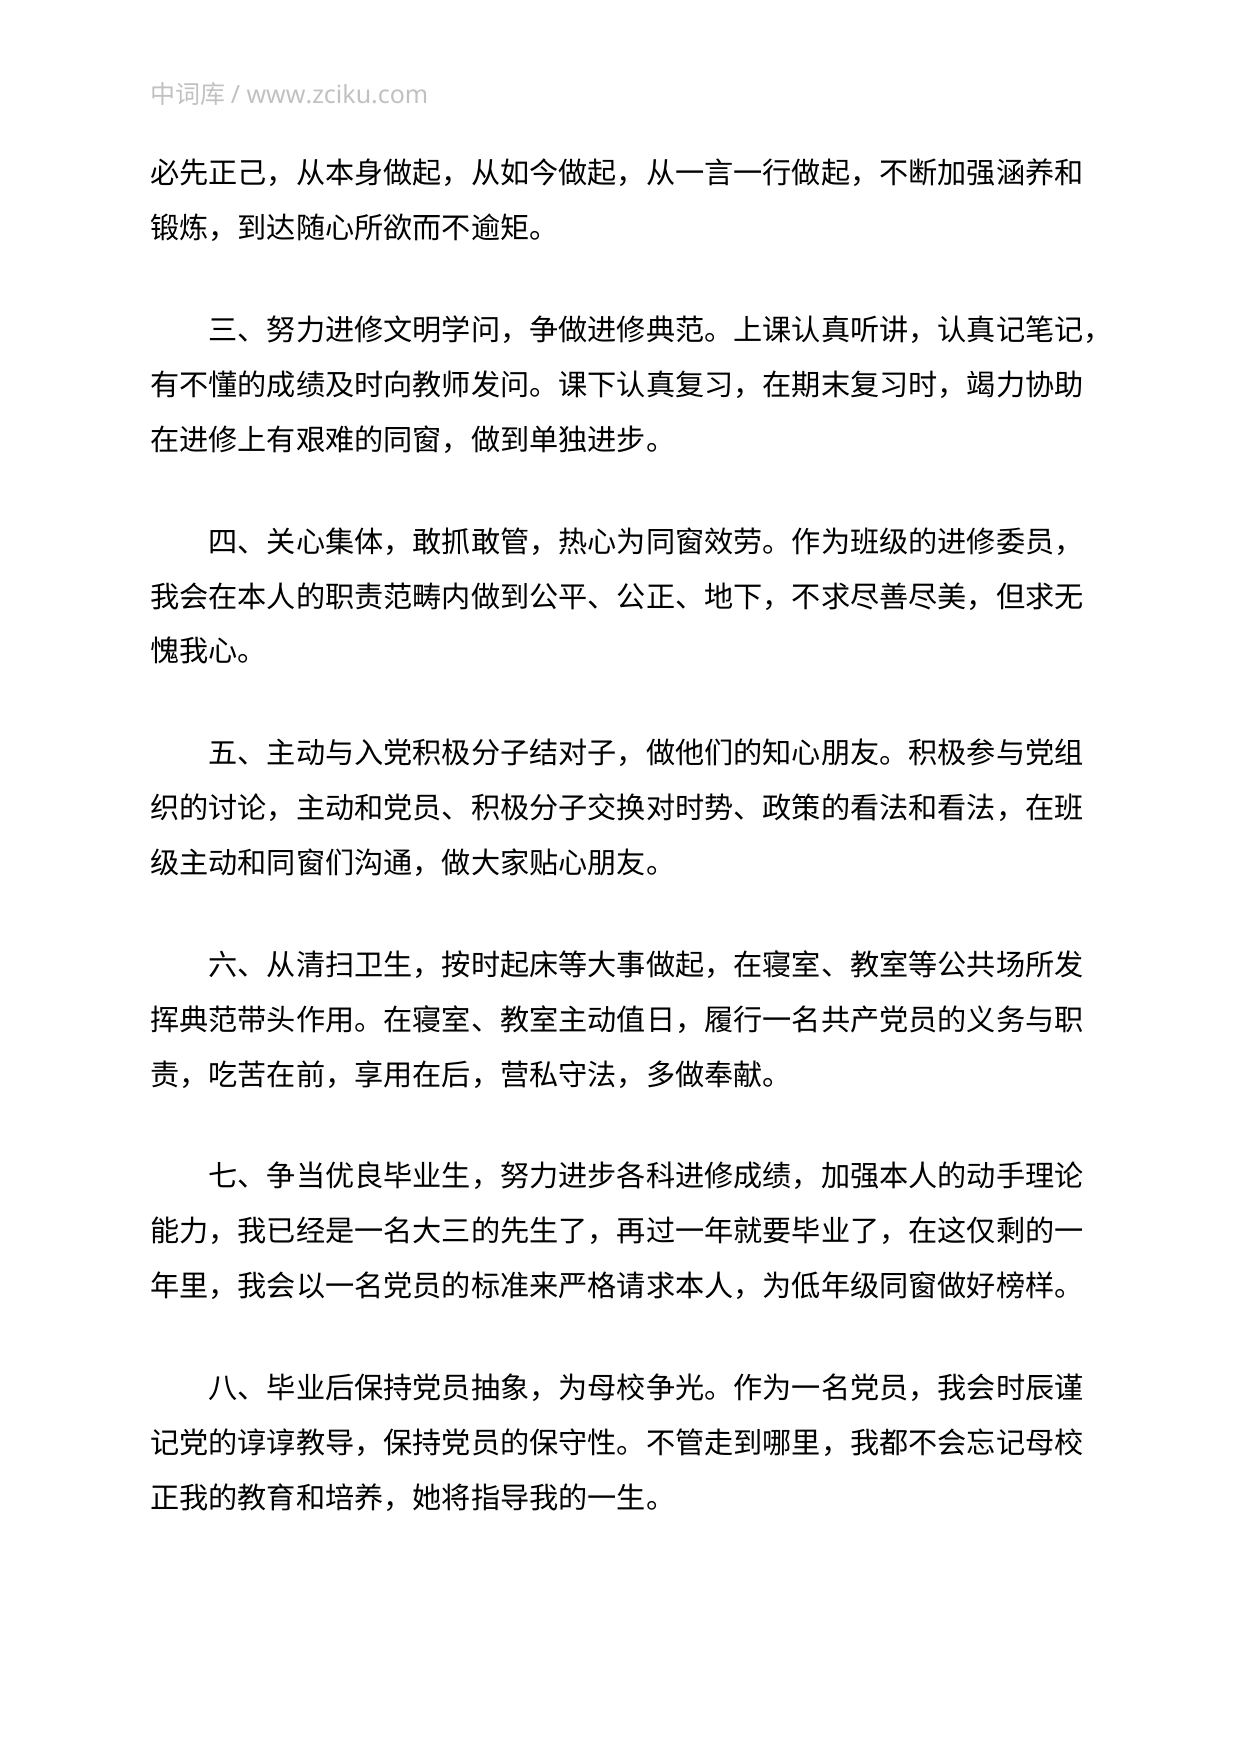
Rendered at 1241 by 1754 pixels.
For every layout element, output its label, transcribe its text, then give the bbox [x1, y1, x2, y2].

text 八、毕业后保持党员抽象，为母校争光。作为一名党员，我会时辰谨记党的谆谆教导，保持党员的保守性。不管走到哪里，我都不会忘记母校正我的教育和培养，她将指导我的一生。 [150, 1364, 1090, 1517]
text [150, 150, 1090, 247]
text 四、关心集体，敢抓敢管，热心为同窗效劳。作为班级的进修委员，我会在本人的职责范畴内做到公平、公正、地下，不求尽善尽美，但求无愧我心。 [150, 518, 1090, 670]
text 七、争当优良毕业生，努力进步各科进修成绩，加强本人的动手理论能力，我已经是一名大三的先生了，再过一年就要毕业了，在这仅剩的一年里，我会以一名党员的标准来严格请求本人，为低年级同窗做好榜样。 [150, 1153, 1090, 1305]
text 六、从清扫卫生，按时起床等大事做起，在寝室、教室等公共场所发挥典范带头作用。在寝室、教室主动值日，履行一名共产党员的义务与职责，吃苦在前，享用在后，营私守法，多做奉献。 [150, 941, 1090, 1093]
text 三、努力进修文明学问，争做进修典范。上课认真听讲，认真记笔记，有不懂的成绩及时向教师发问。课下认真复习，在期末复习时，竭力协助在进修上有艰难的同窗，做到单独进步。 [150, 307, 1090, 459]
text 五、主动与入党积极分子结对子，做他们的知心朋友。积极参与党组织的讨论，主动和党员、积极分子交换对时势、政策的看法和看法，在班级主动和同窗们沟通，做大家贴心朋友。 [150, 730, 1090, 882]
